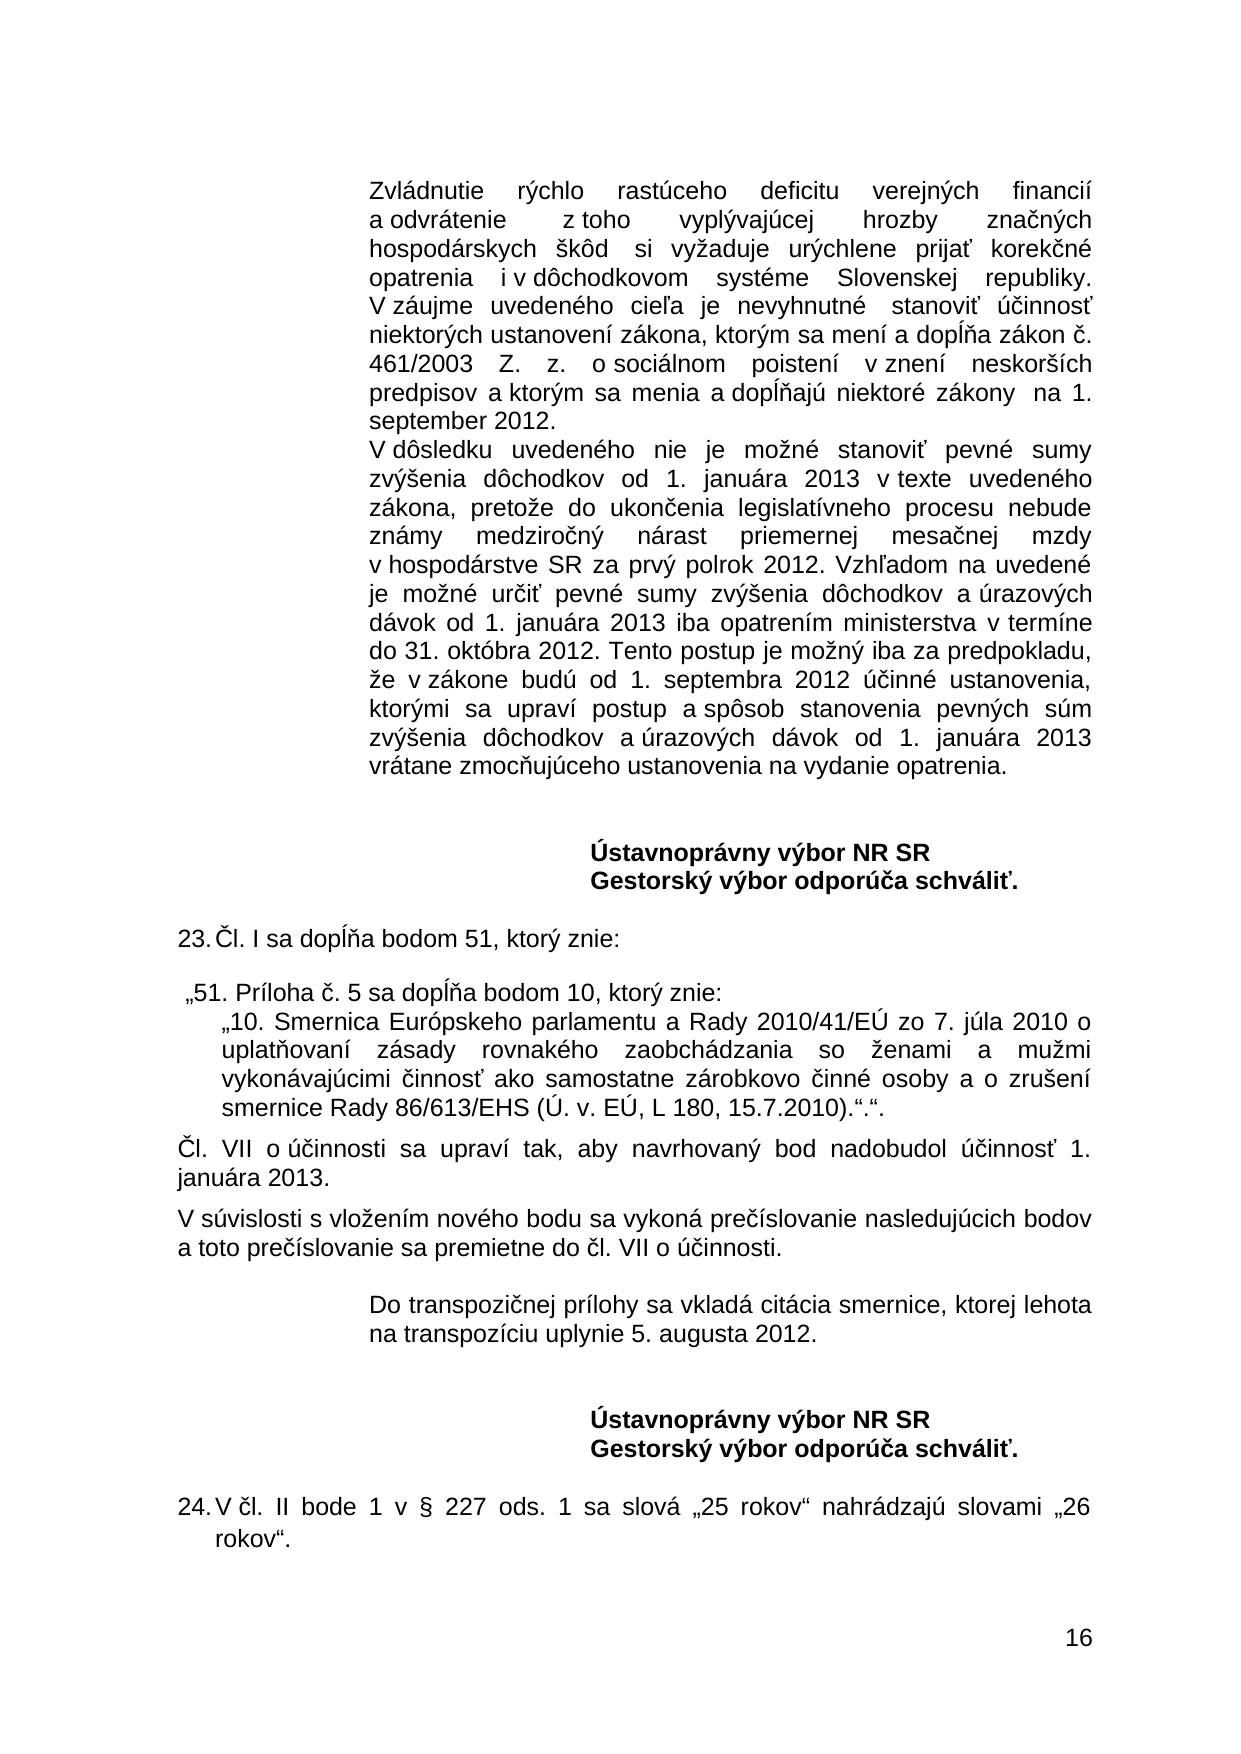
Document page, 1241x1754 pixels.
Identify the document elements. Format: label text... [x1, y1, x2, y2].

text V súvislosti s vložením nového bodu sa vykoná prečíslovanie nasledujúcich bodov a toto prečíslovanie sa premietne do čl. VII o účinnosti. [177, 1204, 1093, 1261]
list Čl. I sa dopĺňa bodom 51, ktorý znie: [177, 924, 1093, 953]
text Ústavnoprávny výbor NR SR [590, 838, 1093, 866]
text Ústavnoprávny výbor NR SR [590, 1405, 1093, 1434]
list V čl. II bode 1 v § 227 ods. 1 sa slová „25 rokov“ nahrádzajú slovami „26 rokov“. [177, 1491, 1093, 1553]
list Čl. VII o účinnosti sa upraví tak, aby navrhovaný bod nadobudol účinnosť 1. januára 2013. [177, 1134, 1093, 1191]
text „51. Príloha č. 5 sa dopĺňa bodom 10, ktorý znie: [185, 978, 1093, 1006]
text Gestorský výbor odporúča schváliť. [590, 866, 1093, 895]
text Gestorský výbor odporúča schváliť. [590, 1434, 1093, 1463]
text „10. Smernica Európskeho parlamentu a Rady 2010/41/EÚ zo 7. júla 2010 o uplatňovaní zásady rovnakého zaobchádzania so ženami a mužmi vykonávajúcimi činnosť ako samostatne zárobkovo činné osoby a o zrušení smernice Rady 86/613/EHS (Ú. v. EÚ, L 180, 15.7.2010).“.“. [221, 1006, 1093, 1121]
text Do transpozičnej prílohy sa vkladá citácia smernice, ktorej lehota na transpozíciu uplynie 5. augusta 2012. [369, 1290, 1093, 1348]
text Zvládnutie rýchlo rastúceho deficitu verejných financií a odvrátenie z toho vyplývajúcej hrozby značných hospodárskych škôd si vyžaduje urýchlene prijať korekčné opatrenia i v dôchodkovom systéme Slovenskej republiky. V záujme uvedeného cieľa je nevyhnutné stanoviť účinnosť niektorých ustanovení zákona, ktorým sa mení a dopĺňa zákon č. 461/2003 Z. z. o sociálnom poistení v znení neskorších predpisov a ktorým sa menia a dopĺňajú niektoré zákony na 1. september 2012. [369, 176, 1093, 435]
